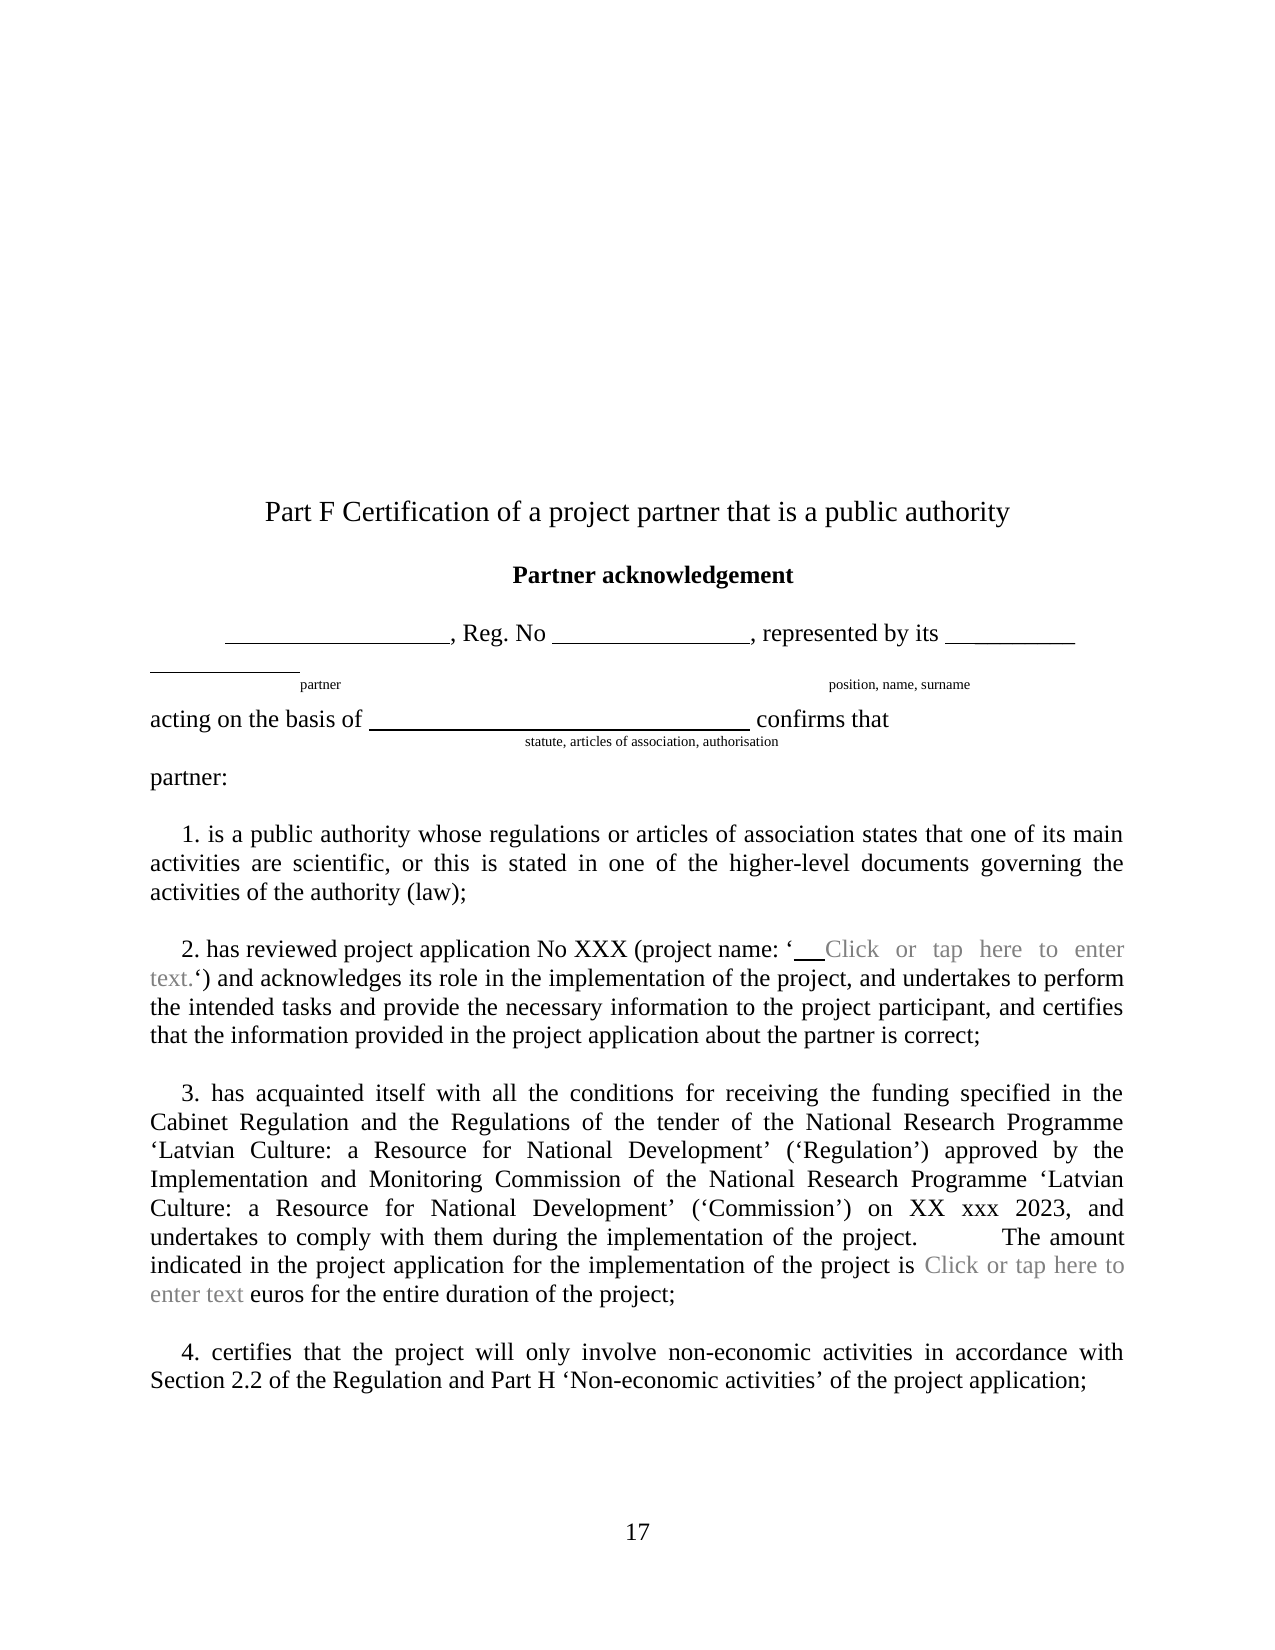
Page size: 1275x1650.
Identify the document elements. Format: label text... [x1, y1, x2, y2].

text acting on the basis of confirms that [150, 704, 1125, 733]
text , Reg. No , represented by its ________ [150, 618, 1125, 676]
text partner position, name, surname [150, 676, 1125, 704]
subtitle Part F Certification of a project partner that is a public authority [150, 494, 1125, 527]
text partner: [150, 762, 1125, 791]
text The amount indicated in the project application for the implementation of the project is euros for the entire duration of the project; [150, 1078, 1125, 1308]
text Partner acknowledgement [150, 561, 1125, 589]
text 2. has reviewed project application No (project name: ‘ ‘) and acknowledges its role in the implementation of the project, and undertakes to perform the intended tasks and provide the necessary information to the project participant, and certifies that the information provided in the project application about the partner is correct; [150, 934, 1125, 1049]
text 4. certifies that the project will only involve non-economic activities in accordance with Section 2.2 of the Regulation and Part H ‘Non-economic activities’ of the project application; [150, 1337, 1125, 1394]
text 1. is a public authority whose regulations or articles of association states that one of its main activities are scientific, or this is stated in one of the higher-level documents governing the activities of the authority (law); [150, 819, 1125, 906]
text statute, articles of association, authorisation [450, 733, 1125, 762]
